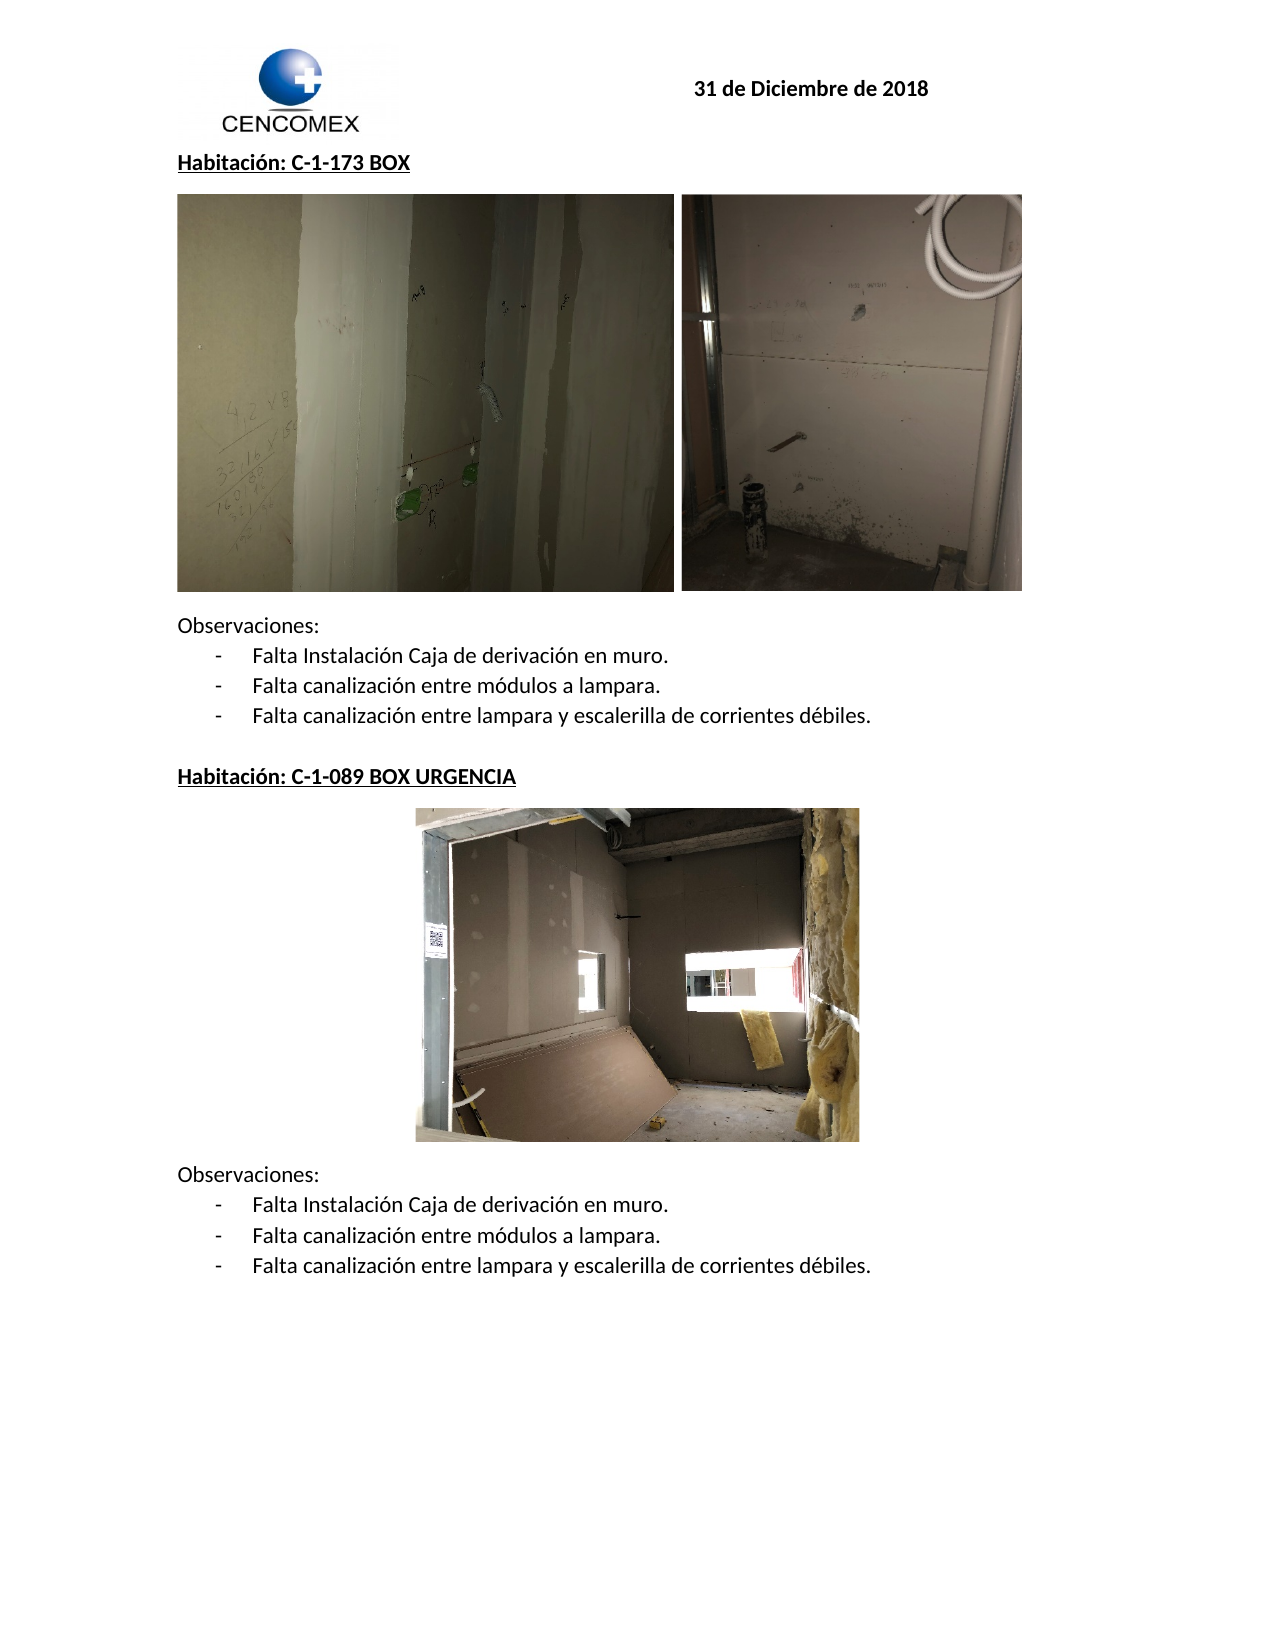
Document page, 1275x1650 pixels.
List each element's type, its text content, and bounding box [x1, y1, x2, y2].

text Observaciones: [177, 1160, 1098, 1188]
list Falta Instalación Caja de derivación en muro. [215, 641, 1098, 669]
picture [177, 43, 399, 144]
list Falta canalización entre lampara y escalerilla de corrientes débiles. [215, 701, 1098, 729]
list Falta canalización entre módulos a lampara. [215, 1221, 1098, 1249]
text Observaciones: [177, 611, 1098, 639]
picture [682, 195, 1022, 591]
text Habitación: C-1-173 BOX [177, 148, 1098, 176]
text Habitación: C-1-089 BOX URGENCIA [177, 762, 1098, 790]
list Falta canalización entre lampara y escalerilla de corrientes débiles. [215, 1251, 1098, 1279]
list Falta Instalación Caja de derivación en muro. [215, 1191, 1098, 1219]
picture [177, 194, 674, 592]
picture [415, 808, 860, 1142]
list Falta canalización entre módulos a lampara. [215, 671, 1098, 699]
